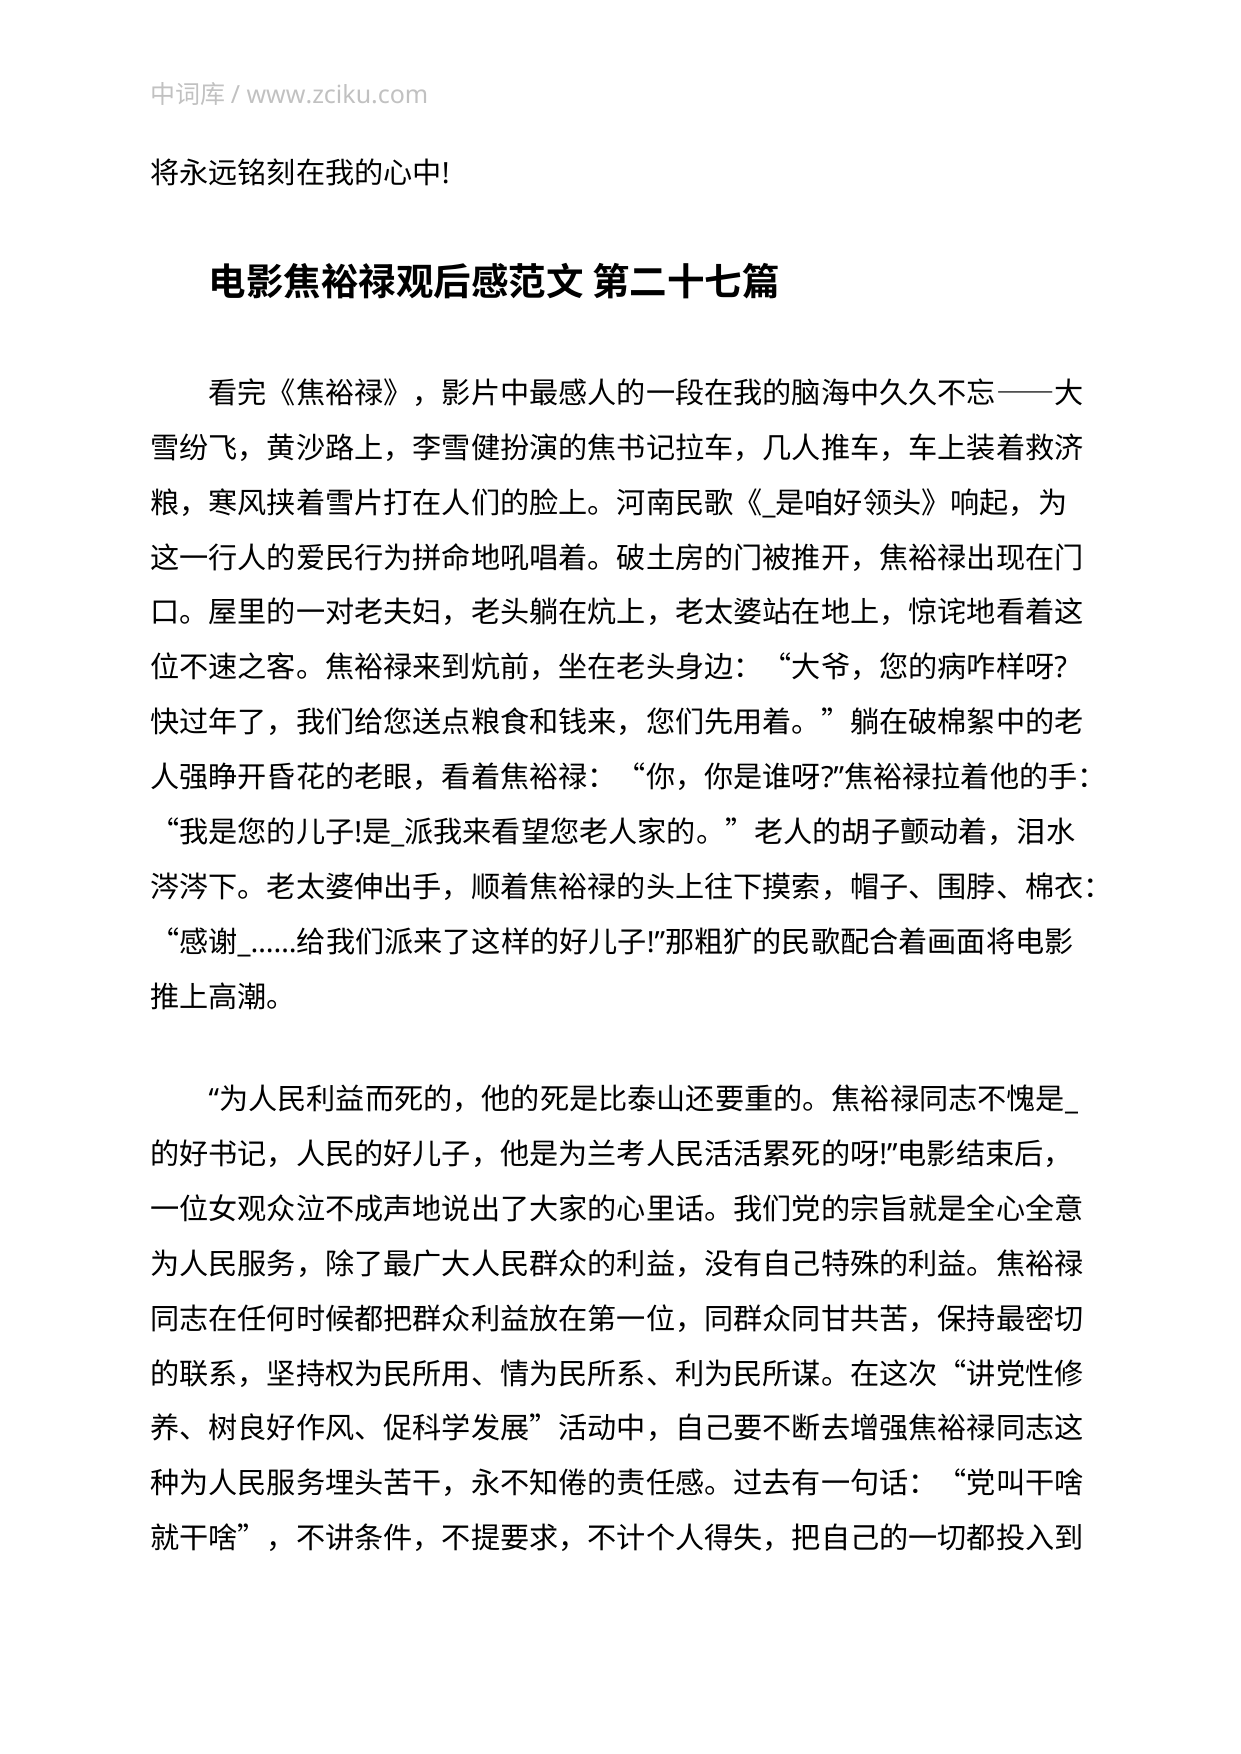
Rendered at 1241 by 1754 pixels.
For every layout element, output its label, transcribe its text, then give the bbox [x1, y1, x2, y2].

text 电影焦裕禄观后感范文 第二十七篇 [150, 252, 1090, 306]
text 看完《焦裕禄》，影片中最感人的一段在我的脑海中久久不忘——大雪纷飞，黄沙路上，李雪健扮演的焦书记拉车，几人推车，车上装着救济粮，寒风挟着雪片打在人们的脸上。河南民歌《_是咱好领头》响起，为这一行人的爱民行为拼命地吼唱着。破土房的门被推开，焦裕禄出现在门口。屋里的一对老夫妇，老头躺在炕上，老太婆站在地上，惊诧地看着这位不速之客。焦裕禄来到炕前，坐在老头身边：“大爷，您的病咋样呀?快过年了，我们给您送点粮食和钱来，您们先用着。”躺在破棉絮中的老人强睁开昏花的老眼，看着焦裕禄：“你，你是谁呀?”焦裕禄拉着他的手：“我是您的儿子!是_派我来看望您老人家的。”老人的胡子颤动着，泪水涔涔下。老太婆伸出手，顺着焦裕禄的头上往下摸索，帽子、围脖、棉衣：“感谢_……给我们派来了这样的好儿子!”那粗犷的民歌配合着画面将电影推上高潮。 [150, 369, 1090, 1016]
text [150, 150, 1090, 192]
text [150, 1076, 1090, 1557]
